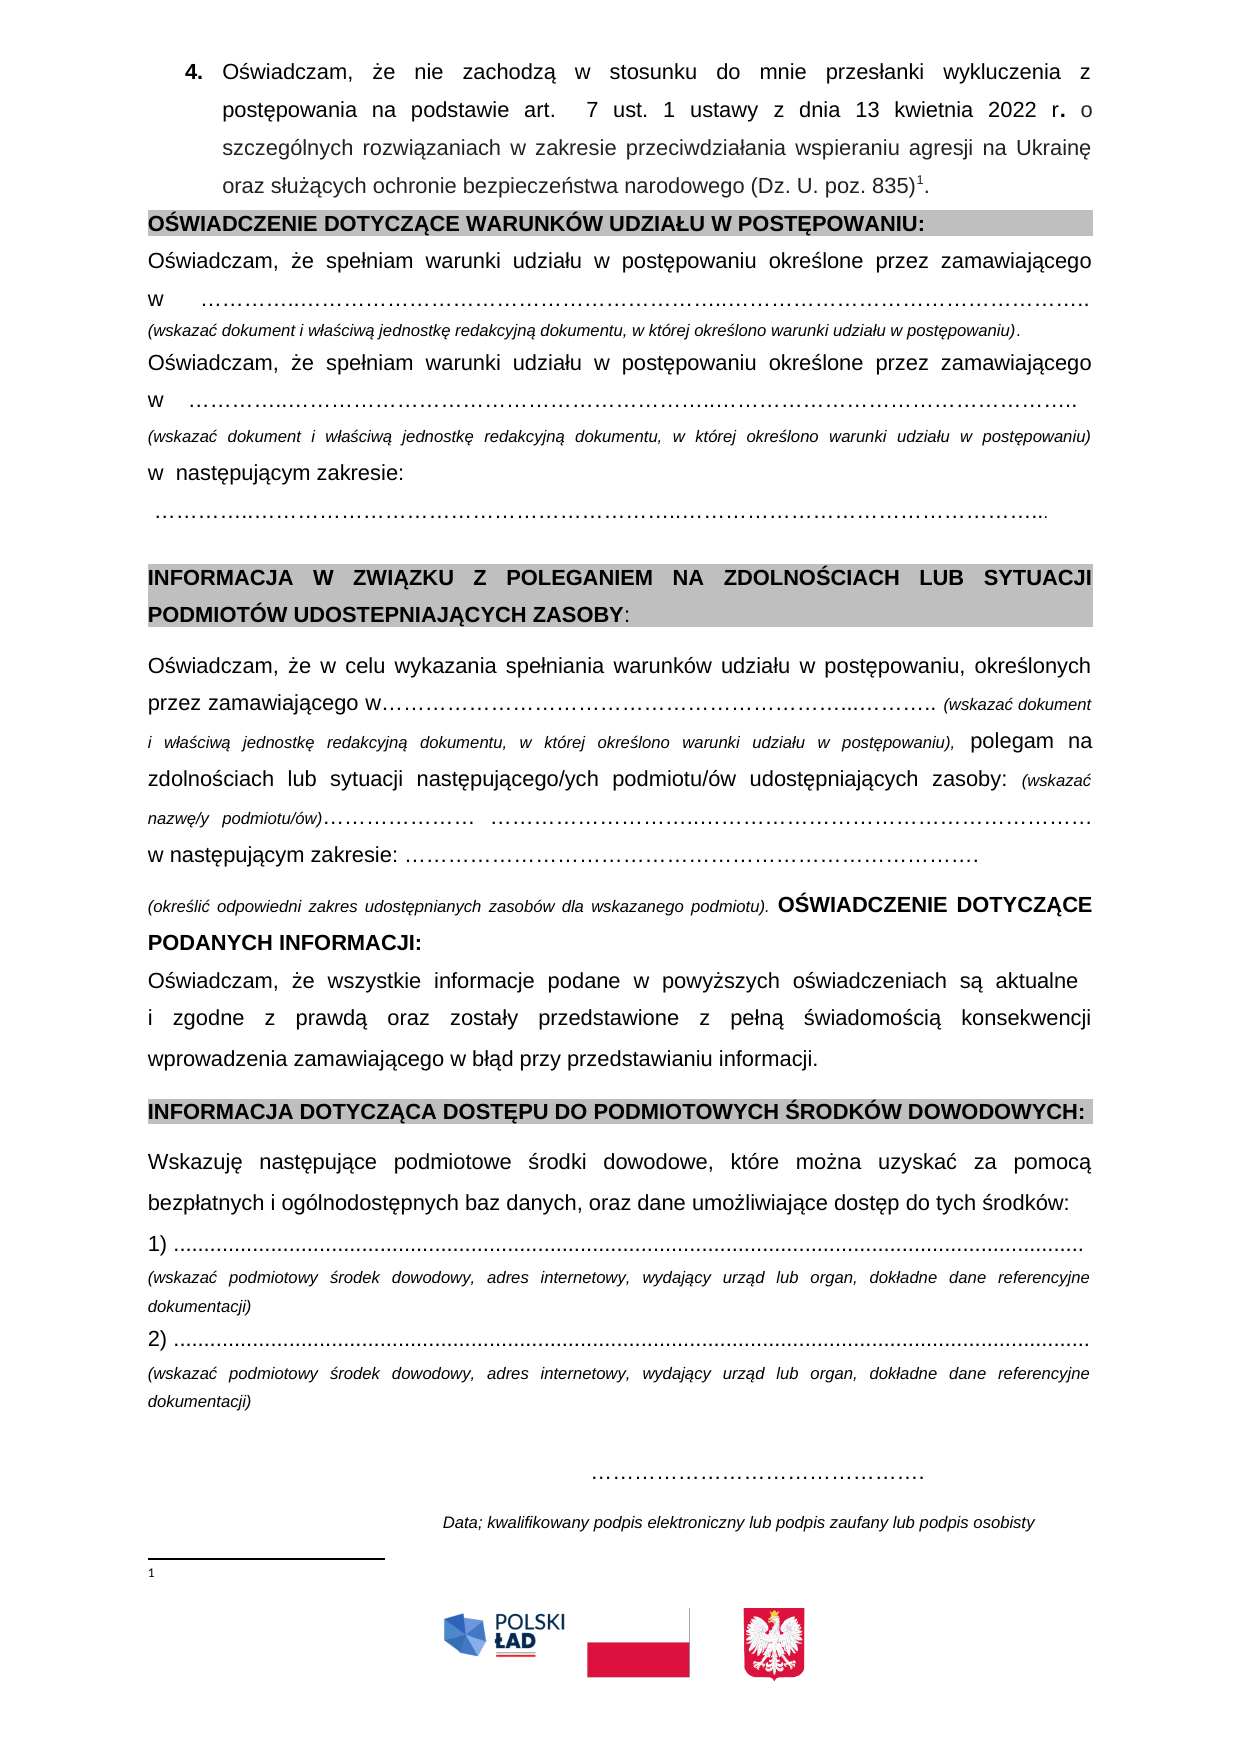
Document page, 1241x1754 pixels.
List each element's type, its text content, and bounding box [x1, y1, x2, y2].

text Oświadczam, że spełniam warunki udziału w postępowaniu określone przez zamawiającego w …………..…………………………………………………..………………………………………….. (wskazać dokument i właściwą jednostkę redakcyjną dokumentu, w której określono warunki udziału w postępowaniu). [148, 248, 1093, 340]
text ………………………………………. [148, 1459, 1093, 1484]
text OŚWIADCZENIE DOTYCZĄCE WARUNKÓW UDZIAŁU W POSTĘPOWANIU: [148, 210, 1093, 236]
text Oświadczam, że w celu wykazania spełniania warunków udziału w postępowaniu, określonych przez zamawiającego w………………………………………………………...……….. (wskazać dokument i właściwą jednostkę redakcyjną dokumentu, w której określono warunki udziału w postępowaniu), polegam na zdolnościach lub sytuacji następującego/ych podmiotu/ów udostępniających zasoby: (wskazać nazwę/y podmiotu/ów)………………… ………………………..……………………………………………… w następującym zakresie: ……………………………………………………………………. [148, 652, 1093, 867]
text 2) ....................................................................................................................................................... [148, 1326, 1093, 1351]
text …………..…………………………………………………..…………………………………………... [148, 498, 1093, 523]
text Wskazuję następujące podmiotowe środki dowodowe, które można uzyskać za pomocą bezpłatnych i ogólnodostępnych baz danych, oraz dane umożliwiające dostęp do tych środków: [148, 1149, 1093, 1216]
text (wskazać podmiotowy środek dowodowy, adres internetowy, wydający urząd lub organ, dokładne dane referencyjne dokumentacji) [148, 1268, 1093, 1316]
text Data; kwalifikowany podpis elektroniczny lub podpis zaufany lub podpis osobisty [148, 1513, 1093, 1532]
text (wskazać podmiotowy środek dowodowy, adres internetowy, wydający urząd lub organ, dokładne dane referencyjne dokumentacji) [148, 1363, 1093, 1411]
text INFORMACJA W ZWIĄZKU Z POLEGANIEM NA ZDOLNOŚCIACH LUB SYTUACJI PODMIOTÓW UDOSTEPNIAJĄCYCH ZASOBY: [148, 564, 1093, 627]
text 1) ...................................................................................................................................................... [148, 1230, 1093, 1256]
text Oświadczam, że wszystkie informacje podane w powyższych oświadczeniach są aktualne i zgodne z prawdą oraz zostały przedstawione z pełną świadomością konsekwencji wprowadzenia zamawiającego w błąd przy przedstawianiu informacji. [148, 967, 1093, 1072]
text INFORMACJA DOTYCZĄCA DOSTĘPU DO PODMIOTOWYCH ŚRODKÓW DOWODOWYCH: [148, 1099, 1093, 1124]
list Oświadczam, że nie zachodzą w stosunku do mnie przesłanki wykluczenia z postępowania na podstawie art. 7 ust. 1 ustawy z dnia 13 kwietnia 2022 r. o szczególnych rozwiązaniach w zakresie przeciwdziałania wspieraniu agresji na Ukrainę oraz służących ochronie bezpieczeństwa narodowego (Dz. U. poz. 835). [185, 59, 1093, 198]
picture [587, 1608, 805, 1681]
text Oświadczam, że spełniam warunki udziału w postępowaniu określone przez zamawiającego w …………..…………………………………………………..………………………………………….. (wskazać dokument i właściwą jednostkę redakcyjną dokumentu, w której określono warunki udziału w postępowaniu) w następującym zakresie: [148, 349, 1093, 485]
text (określić odpowiedni zakres udostępnianych zasobów dla wskazanego podmiotu). OŚWIADCZENIE DOTYCZĄCE PODANYCH INFORMACJI: [148, 892, 1093, 955]
